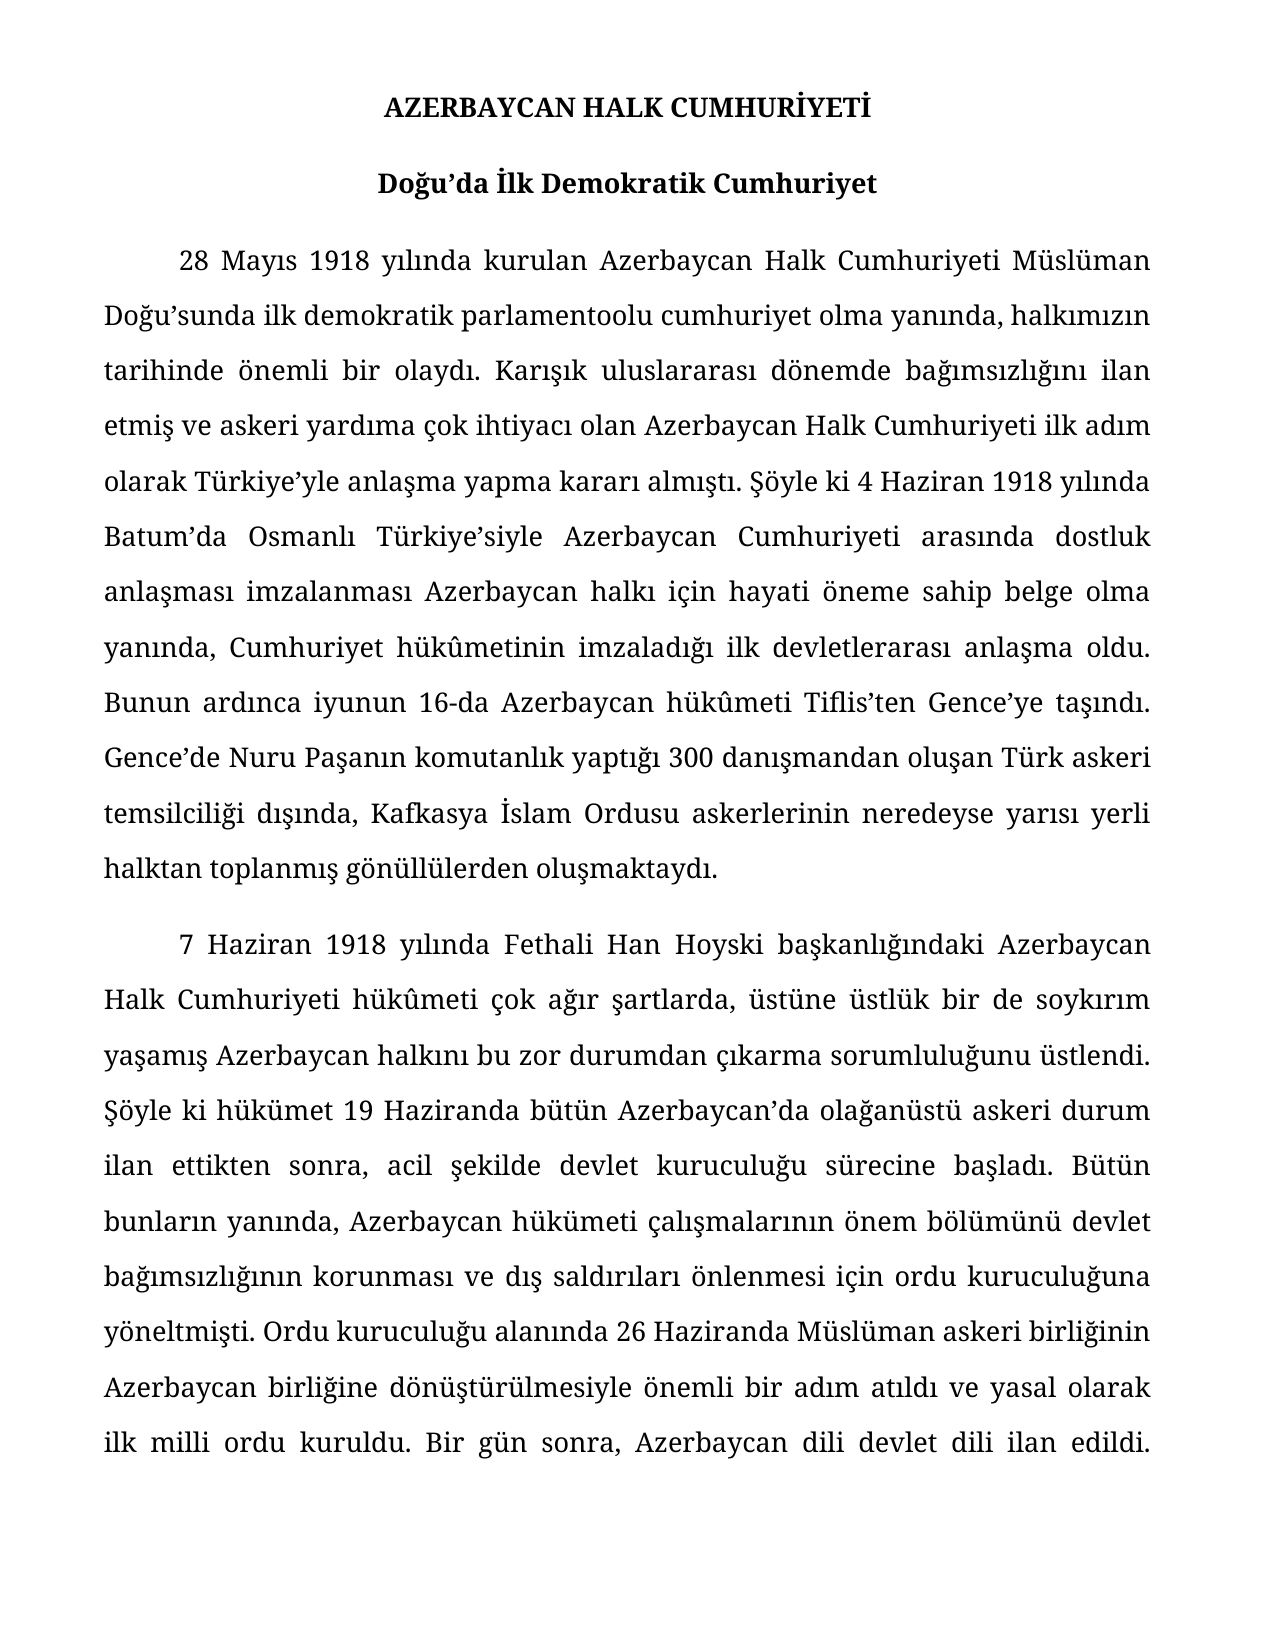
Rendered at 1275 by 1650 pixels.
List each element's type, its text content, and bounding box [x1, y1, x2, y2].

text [103, 926, 1152, 1460]
text 28 Mayıs 1918 yılında kurulan Azerbaycan Halk Cumhuriyeti Müslüman Doğu’sunda ilk demokratik parlamentoolu cumhuriyet olma yanında, halkımızın tarihinde önemli bir olaydı. Karışık uluslararası dönemde bağımsızlığını ilan etmiş ve askeri yardıma çok ihtiyacı olan Azerbaycan Halk Cumhuriyeti ilk adım olarak Türkiye’yle anlaşma yapma kararı almıştı. Şöyle ki 4 Haziran 1918 yılında Batum’da Osmanlı Türkiye’siyle Azerbaycan Cumhuriyeti arasında dostluk anlaşması imzalanması Azerbaycan halkı için hayati öneme sahip belge olma yanında, Cumhuriyet hükûmetinin imzaladığı ilk devletlerarası anlaşma oldu. Bunun ardınca iyunun 16-da Azerbaycan hükûmeti Tiflis’ten Gence’ye taşındı. Gence’de Nuru Paşanın komutanlık yaptığı 300 danışmandan oluşan Türk askeri temsilciliği dışında, Kafkasya İslam Ordusu askerlerinin neredeyse yarısı yerli halktan toplanmış gönüllülerden oluşmaktaydı. [103, 241, 1152, 886]
text AZERBAYCAN HALK CUMHURİYETİ [103, 89, 1152, 126]
text Doğu’da İlk Demokratik Cumhuriyet [44, 165, 1210, 202]
